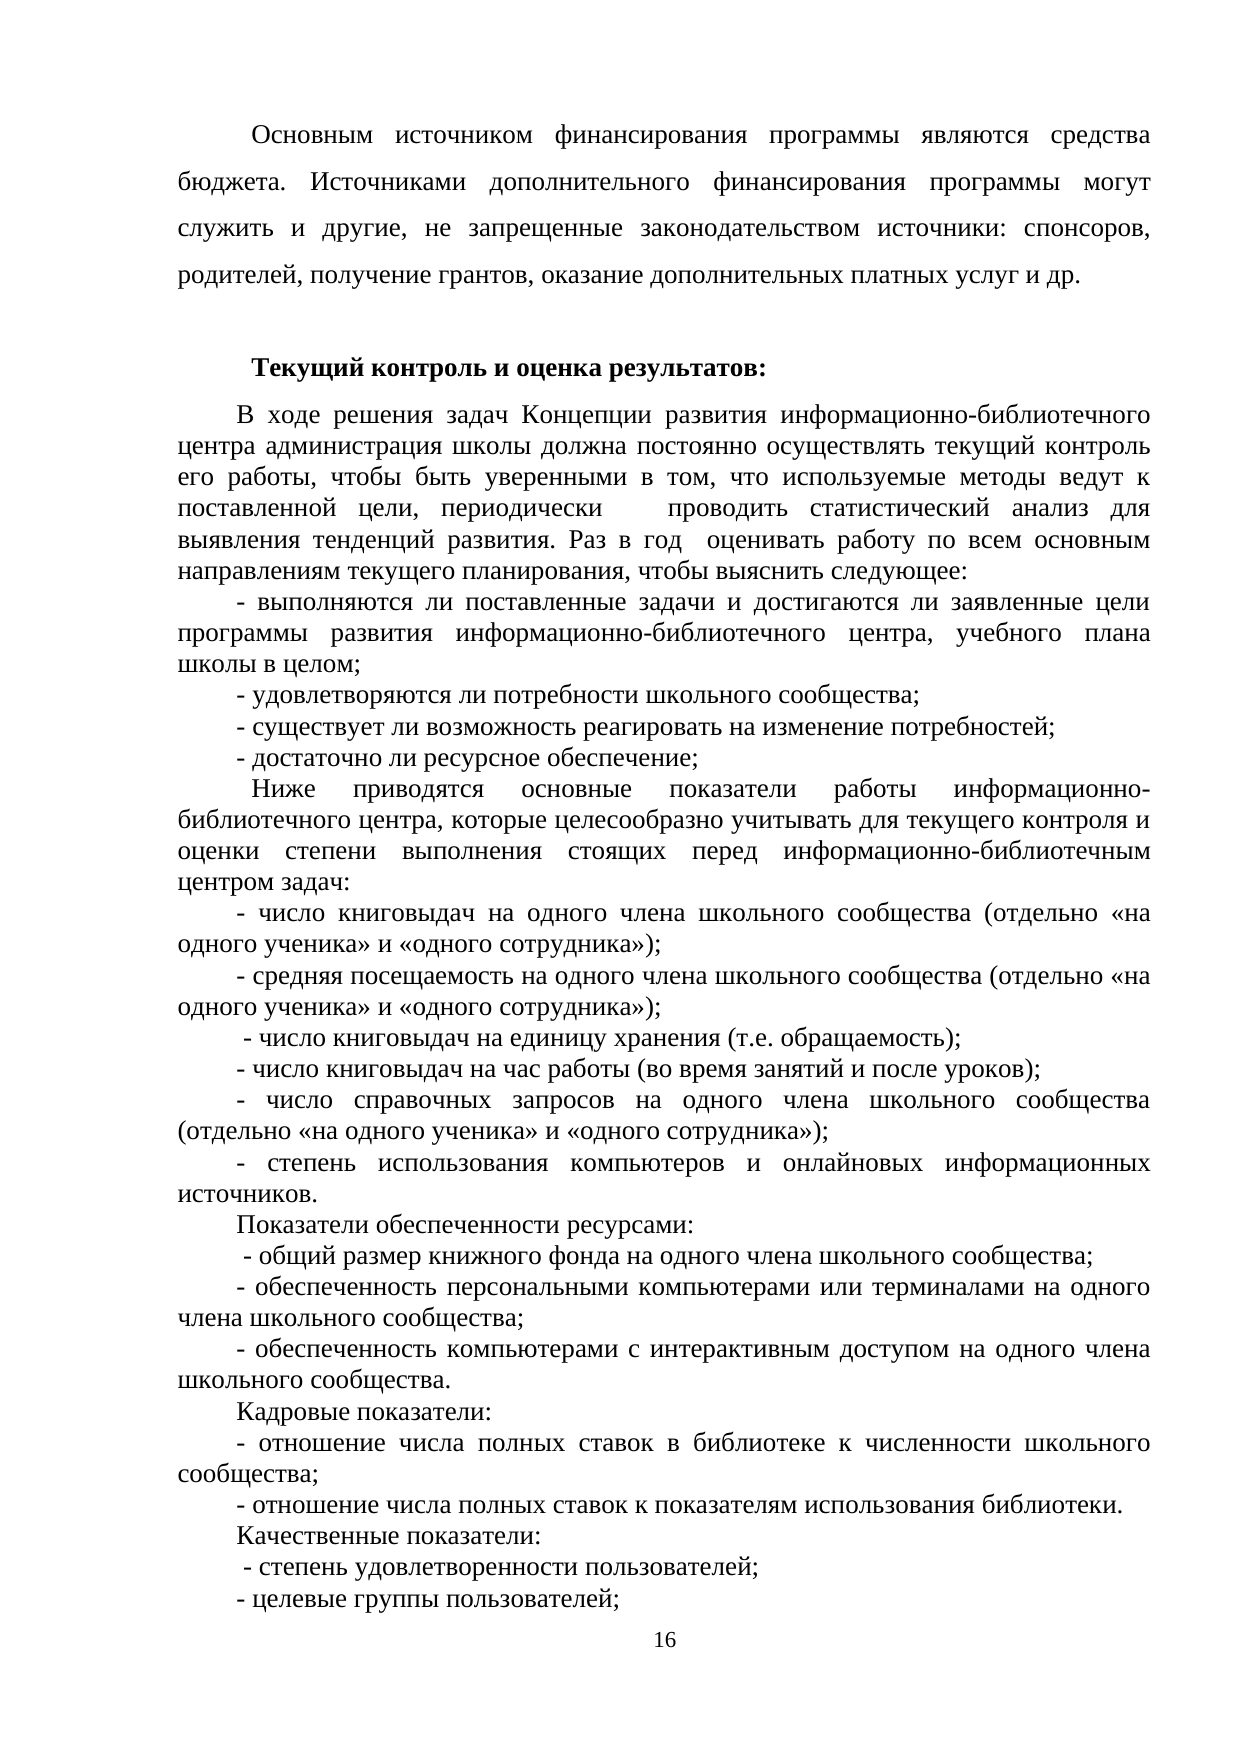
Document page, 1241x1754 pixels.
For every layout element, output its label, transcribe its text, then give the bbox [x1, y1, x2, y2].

text - средняя посещаемость на одного члена школьного сообщества (отдельно «на одного ученика» и «одного сотрудника»); [177, 1005, 1152, 1068]
text - отношение числа полных ставок в библиотеке к численности школьного сообщества; [177, 1473, 1152, 1535]
text Качественные показатели: [177, 1566, 1152, 1597]
text - общий размер книжного фонда на одного члена школьного сообщества; [177, 1286, 1152, 1317]
text - обеспеченность компьютерами с интерактивным доступом на одного члена школьного сообщества. [177, 1379, 1152, 1441]
text - число книговыдач на одного члена школьного сообщества (отдельно «на одного ученика» и «одного сотрудника»); [177, 943, 1152, 1005]
text - число справочных запросов на одного члена школьного сообщества (отдельно «на одного ученика» и «одного сотрудника»); [177, 1130, 1152, 1192]
text - число книговыдач на единицу хранения (т.е. обращаемость); [177, 1068, 1152, 1099]
text Необходимые ресурсы и источники финансирования: [177, 118, 1152, 149]
text - выполняются ли поставленные задачи и достигаются ли заявленные цели программы развития информационно-библиотечного центра, учебного плана школы в целом; [177, 632, 1152, 725]
text Основным источником финансирования программы являются средства бюджета. Источниками дополнительного финансирования программы могут служить и другие, не запрещенные законодательством источники: спонсоров, родителей, получение грантов, оказание дополнительных платных услуг и др. [177, 165, 1152, 336]
text Ниже приводятся основные показатели работы информационно-библиотечного центра, которые целесообразно учитывать для текущего контроля и оценки степени выполнения стоящих перед информационно-библиотечным центром задач: [177, 818, 1152, 943]
text - число книговыдач на час работы (во время занятий и после уроков); [177, 1099, 1152, 1130]
text В ходе решения задач Концепции развития информационно-библиотечного центра администрация школы должна постоянно осуществлять текущий контроль его работы, чтобы быть уверенными в том, что используемые методы ведут к поставленной цели, периодически проводить статистический анализ для выявления тенденций развития. Раз в год оценивать работу по всем основным направлениям текущего планирования, чтобы выяснить следующее: [177, 445, 1152, 632]
text - отношение числа полных ставок к показателям использования библиотеки. [177, 1535, 1152, 1566]
text Кадровые показатели: [177, 1441, 1152, 1473]
text Показатели обеспеченности ресурсами: [177, 1254, 1152, 1286]
text - обеспеченность персональными компьютерами или терминалами на одного члена школьного сообщества; [177, 1317, 1152, 1379]
text - достаточно ли ресурсное обеспечение; [177, 787, 1152, 818]
text Текущий контроль и оценка результатов: [177, 398, 1152, 429]
text - существует ли возможность реагировать на изменение потребностей; [177, 756, 1152, 787]
text - степень использования компьютеров и онлайновых информационных источников. [177, 1192, 1152, 1254]
text - удовлетворяются ли потребности школьного сообщества; [177, 725, 1152, 756]
